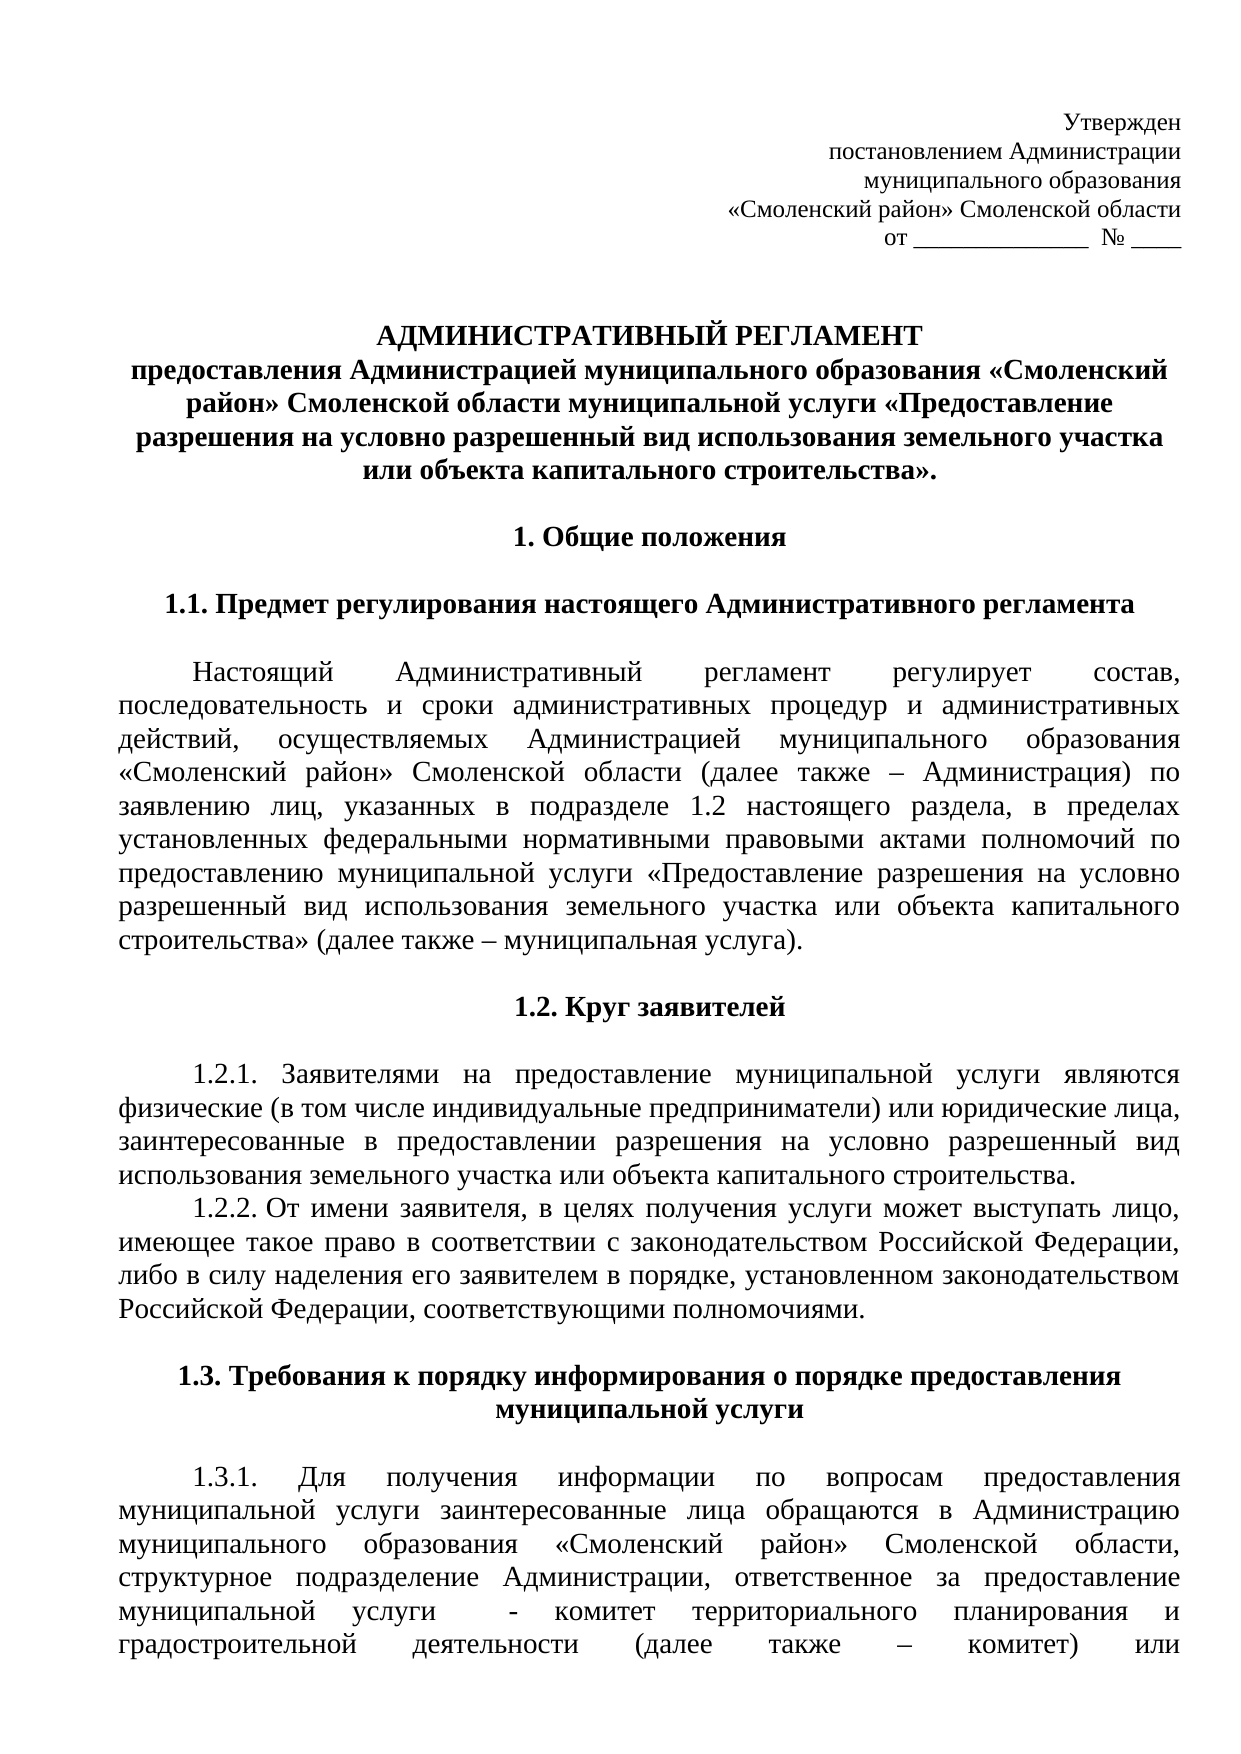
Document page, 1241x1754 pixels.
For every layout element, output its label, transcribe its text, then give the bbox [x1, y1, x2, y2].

text 1.3. Требования к порядку информирования о порядке предоставления муниципальной услуги [118, 1358, 1181, 1425]
text Настоящий Административный регламент регулирует состав, последовательность и сроки административных процедур и административных действий, осуществляемых Администрацией муниципального образования «Смоленский район» Смоленской области (далее также – Администрация) по заявлению лиц, указанных в подразделе 1.2 настоящего раздела, в пределах установленных федеральными нормативными правовыми актами полномочий по предоставлению муниципальной услуги «Предоставление разрешения на условно разрешенный вид использования земельного участка или объекта капитального строительства» (далее также – муниципальная услуга). [118, 654, 1181, 956]
text 1.2.1. Заявителями на предоставление муниципальной услуги являются физические (в том числе индивидуальные предприниматели) или юридические лица, заинтересованные в предоставлении разрешения на условно разрешенный вид использования земельного участка или объекта капитального строительства. [118, 1056, 1181, 1190]
text предоставления Администрацией муниципального образования «Смоленский район» Смоленской области муниципальной услуги «Предоставление разрешения на условно разрешенный вид использования земельного участка или объекта капитального строительства». [118, 352, 1181, 486]
text 1.1. Предмет регулирования настоящего Административного регламента [118, 587, 1181, 620]
title АДМИНИСТРАТИВНЫЙ РЕГЛАМЕНТ [118, 318, 1181, 352]
text «Смоленский район» Смоленской области [650, 194, 1181, 222]
text постановлением Администрации муниципального образования [650, 136, 1181, 194]
text 1. Общие положения [118, 519, 1181, 553]
text 1.2.2. От имени заявителя, в целях получения услуги может выступать лицо, имеющее такое право в соответствии с законодательством Российской Федерации, либо в силу наделения его заявителем в порядке, установленном законодательством Российской Федерации, соответствующими полномочиями. [118, 1190, 1181, 1324]
text 1.2. Круг заявителей [118, 989, 1181, 1023]
text Утвержден [650, 107, 1181, 136]
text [118, 1459, 1181, 1660]
text от ______________ № ____ [118, 222, 1181, 251]
